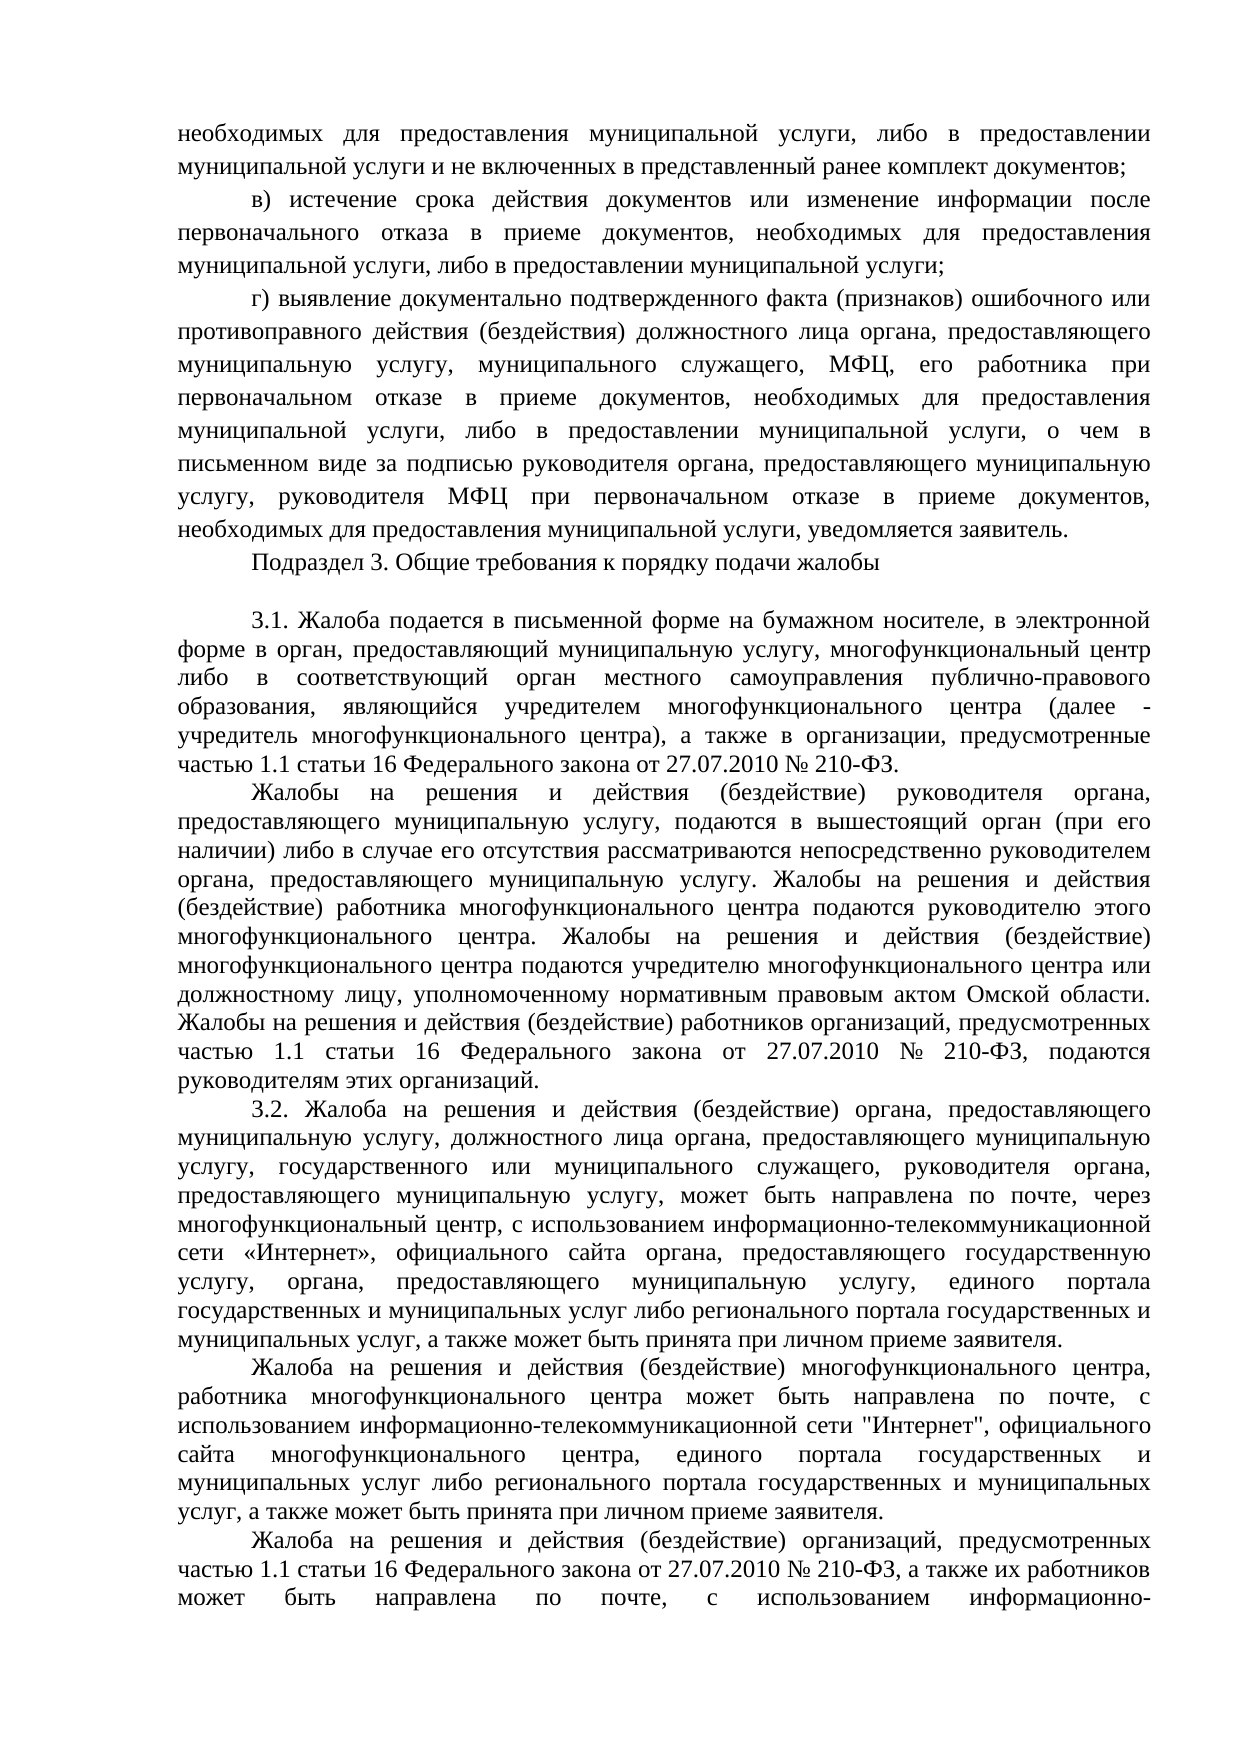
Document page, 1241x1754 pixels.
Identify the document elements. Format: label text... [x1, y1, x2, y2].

text г) выявление документально подтвержденного факта (признаков) ошибочного или противоправного действия (бездействия) должностного лица органа, предоставляющего муниципальную услугу, муниципального служащего, МФЦ, его работника при первоначальном отказе в приеме документов, необходимых для предоставления муниципальной услуги, либо в предоставлении муниципальной услуги, о чем в письменном виде за подписью руководителя органа, предоставляющего муниципальную услугу, руководителя МФЦ при первоначальном отказе в приеме документов, необходимых для предоставления муниципальной услуги, уведомляется заявитель. [177, 283, 1152, 543]
text в) истечение срока действия документов или изменение информации после первоначального отказа в приеме документов, необходимых для предоставления муниципальной услуги, либо в предоставлении муниципальной услуги; [177, 184, 1152, 279]
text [177, 1525, 1152, 1611]
text 3.1. Жалоба подается в письменной форме на бумажном носителе, в электронной форме в орган, предоставляющий муниципальную услугу, многофункциональный центр либо в соответствующий орган местного самоуправления публично-правового образования, являющийся учредителем многофункционального центра (далее - учредитель многофункционального центра), а также в организации, предусмотренные частью 1.1 статьи 16 Федерального закона от 27.07.2010 № 210-ФЗ. [177, 605, 1152, 777]
text Подраздел 3. Общие требования к порядку подачи жалобы [177, 547, 1152, 576]
text 3.2. Жалоба на решения и действия (бездействие) органа, предоставляющего муниципальную услугу, должностного лица органа, предоставляющего муниципальную услугу, государственного или муниципального служащего, руководителя органа, предоставляющего муниципальную услугу, может быть направлена по почте, через многофункциональный центр, с использованием информационно-телекоммуникационной сети «Интернет», официального сайта органа, предоставляющего государственную услугу, органа, предоставляющего муниципальную услугу, единого портала государственных и муниципальных услуг либо регионального портала государственных и муниципальных услуг, а также может быть принята при личном приеме заявителя. [177, 1094, 1152, 1352]
text Жалобы на решения и действия (бездействие) руководителя органа, предоставляющего муниципальную услугу, подаются в вышестоящий орган (при его наличии) либо в случае его отсутствия рассматриваются непосредственно руководителем органа, предоставляющего муниципальную услугу. Жалобы на решения и действия (бездействие) работника многофункционального центра подаются руководителю этого многофункционального центра. Жалобы на решения и действия (бездействие) многофункционального центра подаются учредителю многофункционального центра или должностному лицу, уполномоченному нормативным правовым актом Омской области. Жалобы на решения и действия (бездействие) работников организаций, предусмотренных частью 1.1 статьи 16 Федерального закона от 27.07.2010 № 210-ФЗ, подаются руководителям этих организаций. [177, 777, 1152, 1094]
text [177, 118, 1152, 180]
text Жалоба на решения и действия (бездействие) многофункционального центра, работника многофункционального центра может быть направлена по почте, с использованием информационно-телекоммуникационной сети "Интернет", официального сайта многофункционального центра, единого портала государственных и муниципальных услуг либо регионального портала государственных и муниципальных услуг, а также может быть принята при личном приеме заявителя. [177, 1352, 1152, 1525]
